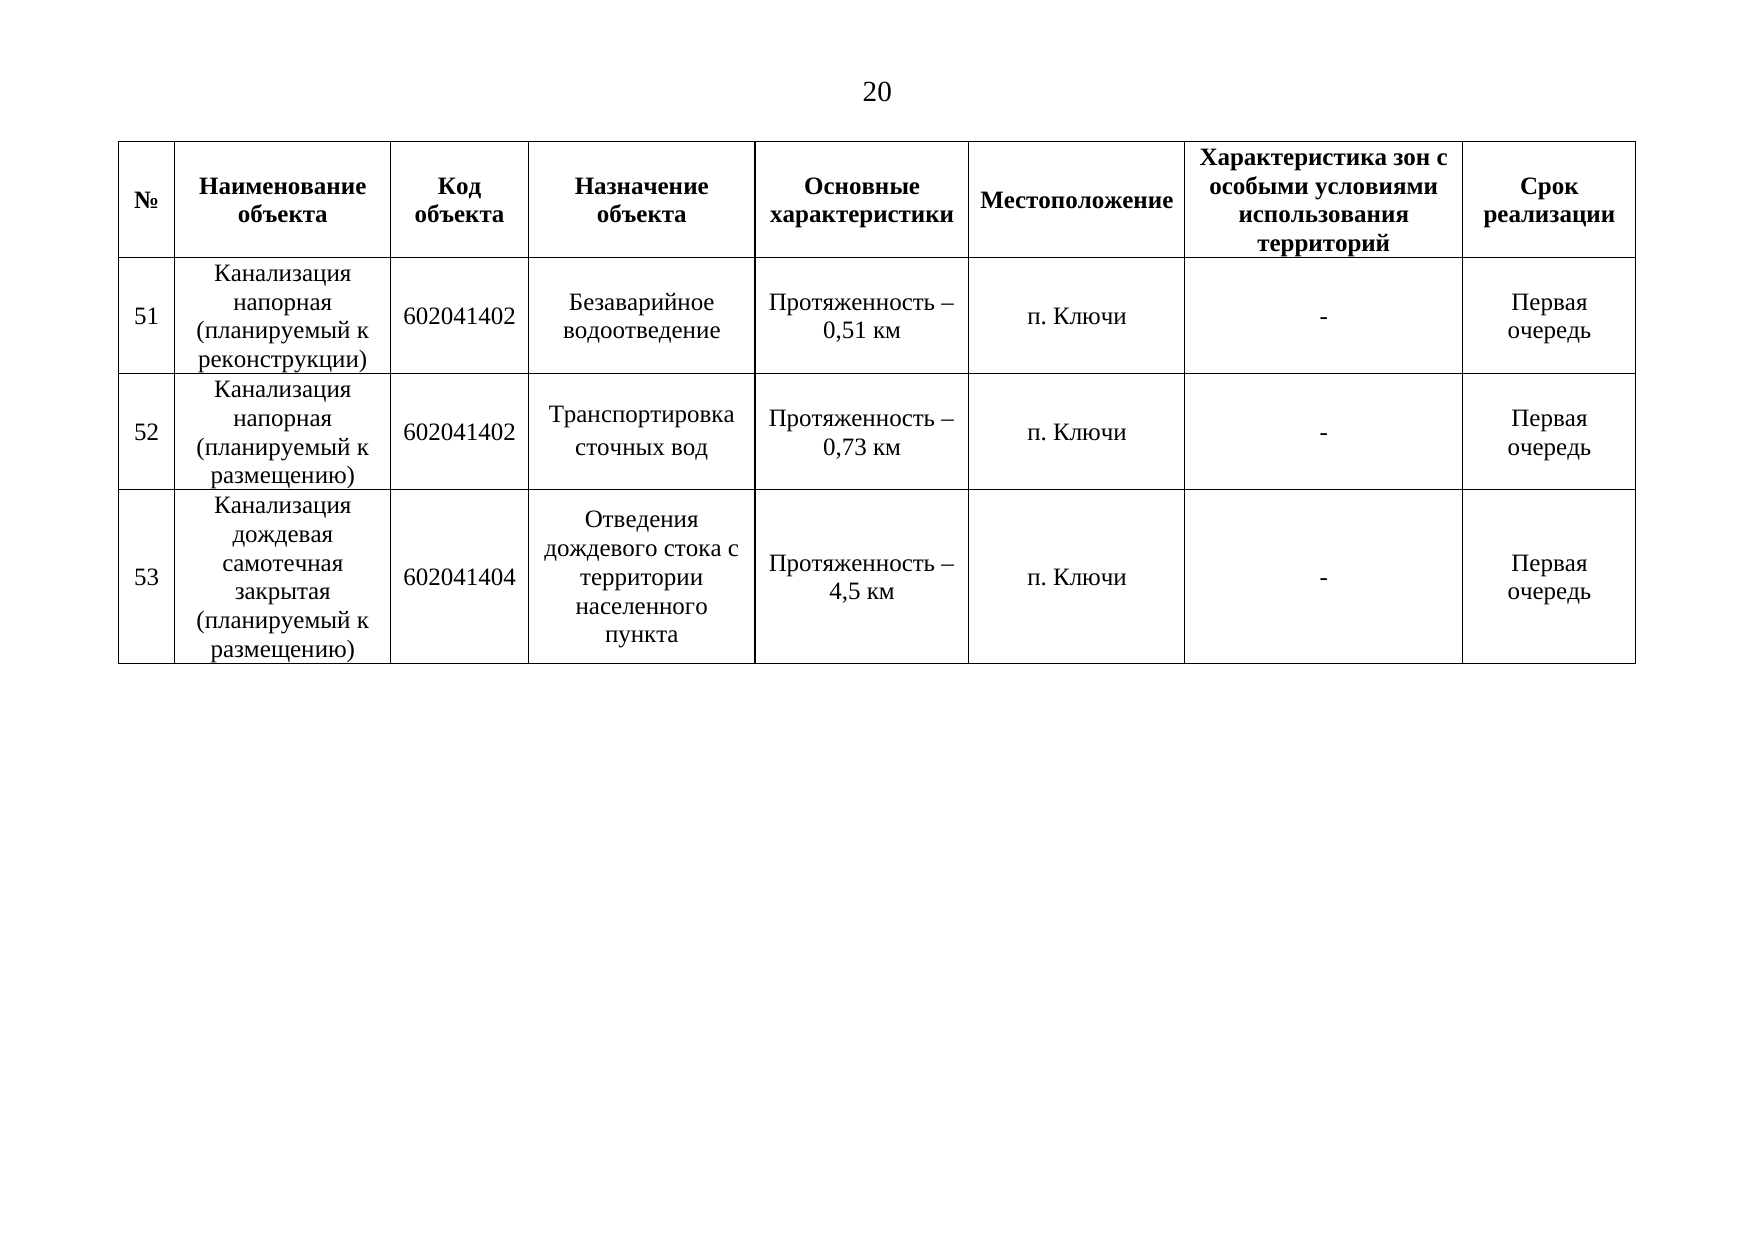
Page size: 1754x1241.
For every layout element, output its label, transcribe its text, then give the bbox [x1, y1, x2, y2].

table_cell 602041402 [391, 374, 528, 489]
table_cell Транспортировка сточных вод [529, 374, 754, 489]
table_cell 52 [119, 374, 174, 489]
table_header Наименование объекта [175, 142, 390, 257]
table_cell Протяженность – 0,51 км [756, 258, 968, 373]
table_cell Канализация напорная (планируемый к размещению) [175, 374, 390, 489]
table_cell Протяженность – 0,73 км [756, 374, 968, 489]
table_cell 51 [119, 258, 174, 373]
table_cell Отведения дождевого стока с территории населенного пункта [529, 490, 754, 663]
table_cell п. Ключи [969, 374, 1184, 489]
table_cell - [1185, 374, 1462, 489]
table_cell Первая очередь [1463, 258, 1635, 373]
table_cell Первая очередь [1463, 490, 1635, 663]
table_cell п. Ключи [969, 490, 1184, 663]
table_cell 602041402 [391, 258, 528, 373]
table_cell Первая очередь [1463, 374, 1635, 489]
table_cell 602041404 [391, 490, 528, 663]
table_header Основные характеристики [756, 142, 968, 257]
table_cell Канализация напорная (планируемый к реконструкции) [175, 258, 390, 373]
table_cell - [1185, 490, 1462, 663]
table_cell Безаварийное водоотведение [529, 258, 754, 373]
table_header № [119, 142, 174, 257]
table_cell - [1185, 258, 1462, 373]
table_cell Протяженность – 4,5 км [756, 490, 968, 663]
table_header Срок реализации [1463, 142, 1635, 257]
table_header Код объекта [391, 142, 528, 257]
table_cell 53 [119, 490, 174, 663]
table_header Характеристика зон с особыми условиями использования территорий [1185, 142, 1462, 257]
table_header Местоположение [969, 142, 1184, 257]
table_header Назначение объекта [529, 142, 754, 257]
table_cell Канализация дождевая самотечная закрытая (планируемый к размещению) [175, 490, 390, 663]
table_cell п. Ключи [969, 258, 1184, 373]
